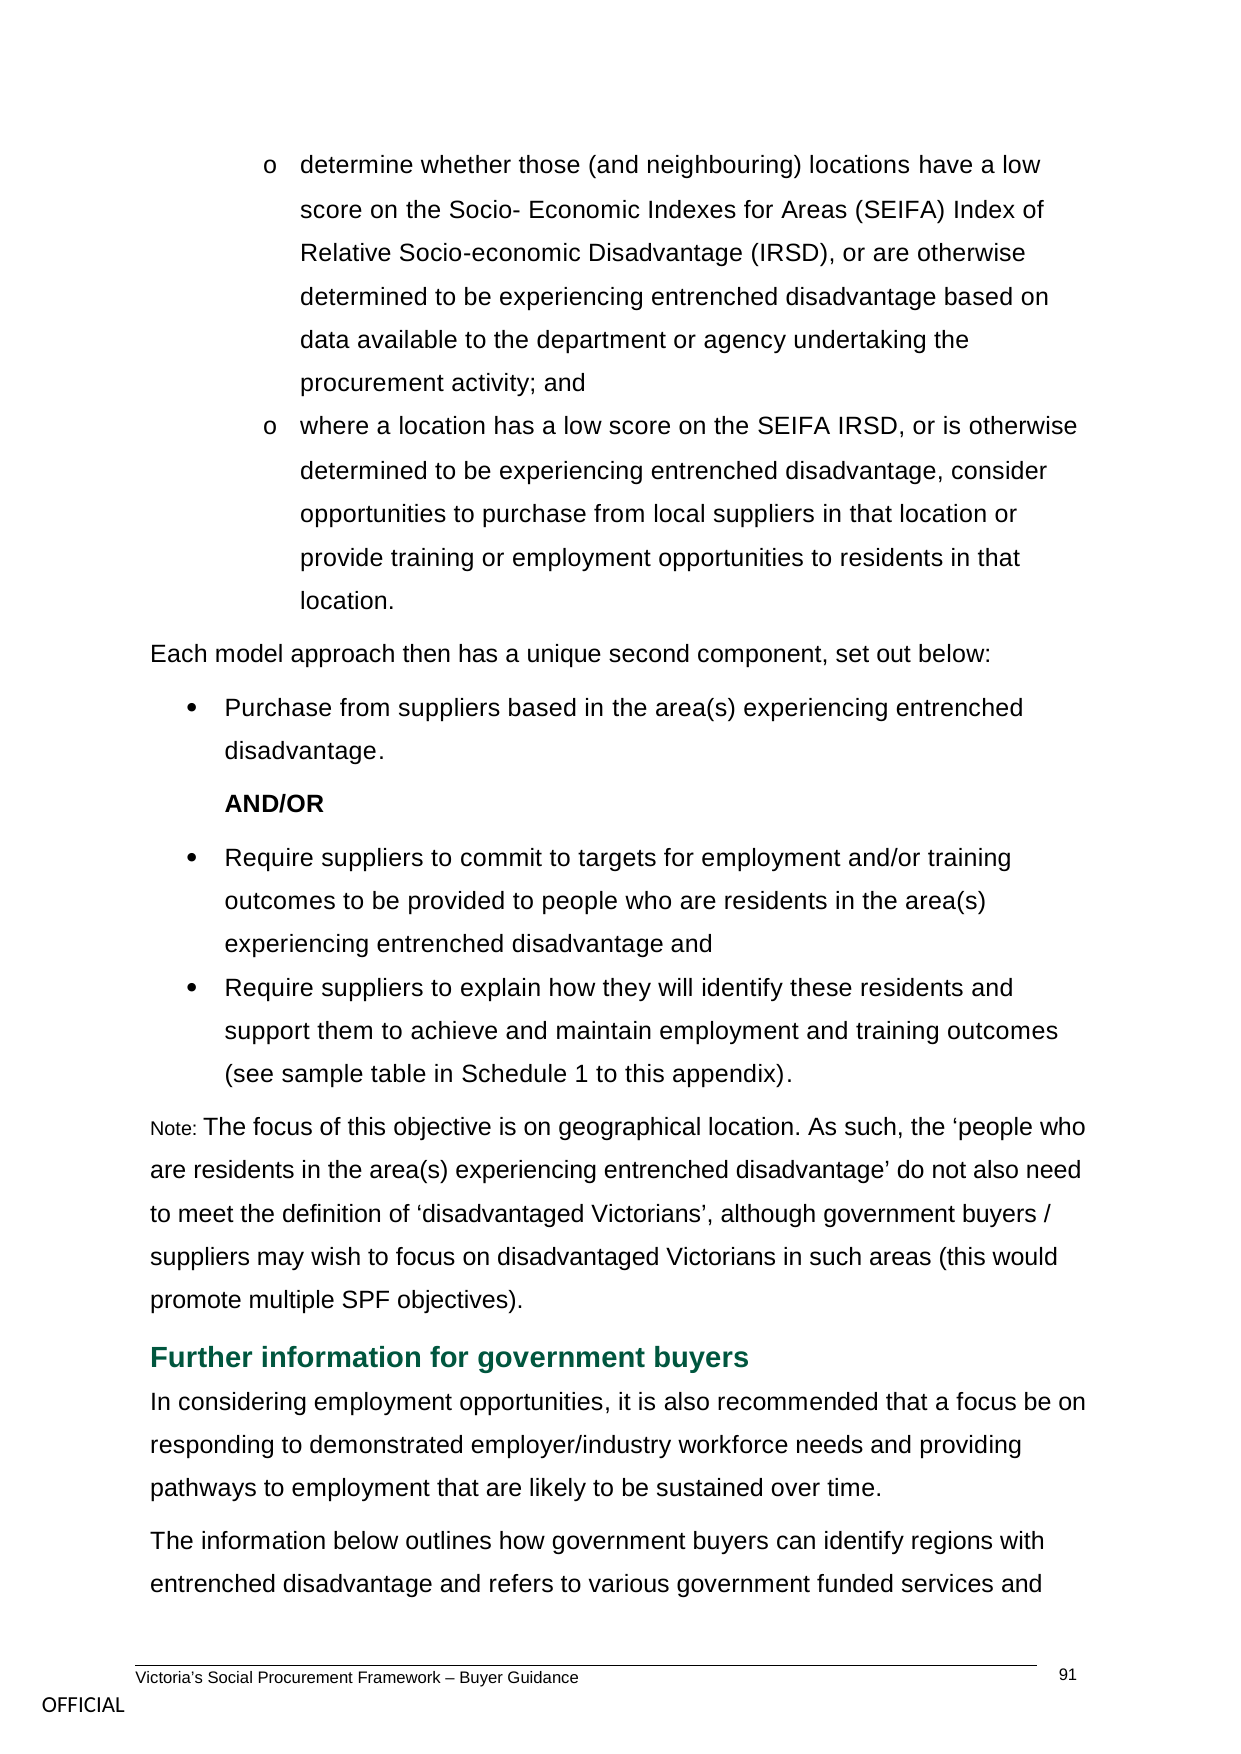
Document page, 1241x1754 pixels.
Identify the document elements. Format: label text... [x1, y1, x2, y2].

list where a location has a low score on the SEIFA IRSD, or is otherwise determined to be experiencing entrenched disadvantage, consider opportunities to purchase from local suppliers in that location or provide training or employment opportunities to residents in that location. [262, 411, 1090, 614]
text In considering employment opportunities, it is also recommended that a focus be on responding to demonstrated employer/industry workforce needs and providing pathways to employment that are likely to be sustained over time. [150, 1387, 1090, 1502]
subtitle Further information for government buyers [150, 1341, 1090, 1374]
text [150, 1526, 1090, 1598]
text Each model approach then has a unique second component, set out below: [150, 639, 1090, 668]
list Require suppliers to explain how they will identify these residents and support them to achieve and maintain employment and training outcomes (see sample table in Schedule 1 to this appendix). [187, 972, 1090, 1088]
text AND/OR [150, 789, 1090, 818]
list Require suppliers to commit to targets for employment and/or training outcomes to be provided to people who are residents in the area(s) experiencing entrenched disadvantage and [187, 843, 1090, 958]
list Purchase from suppliers based in the area(s) experiencing entrenched disadvantage. [187, 693, 1090, 765]
list determine whether those (and neighbouring) locations have a low score on the Socio- Economic Indexes for Areas (SEIFA) Index of Relative Socio-economic Disadvantage (IRSD), or are otherwise determined to be experiencing entrenched disadvantage based on data available to the department or agency undertaking the procurement activity; and [262, 150, 1090, 397]
text Note: The focus of this objective is on geographical location. As such, the ‘people who are residents in the area(s) experiencing entrenched disadvantage’ do not also need to meet the definition of ‘disadvantaged Victorians’, although government buyers / suppliers may wish to focus on disadvantaged Victorians in such areas (this would promote multiple SPF objectives). [150, 1112, 1090, 1314]
